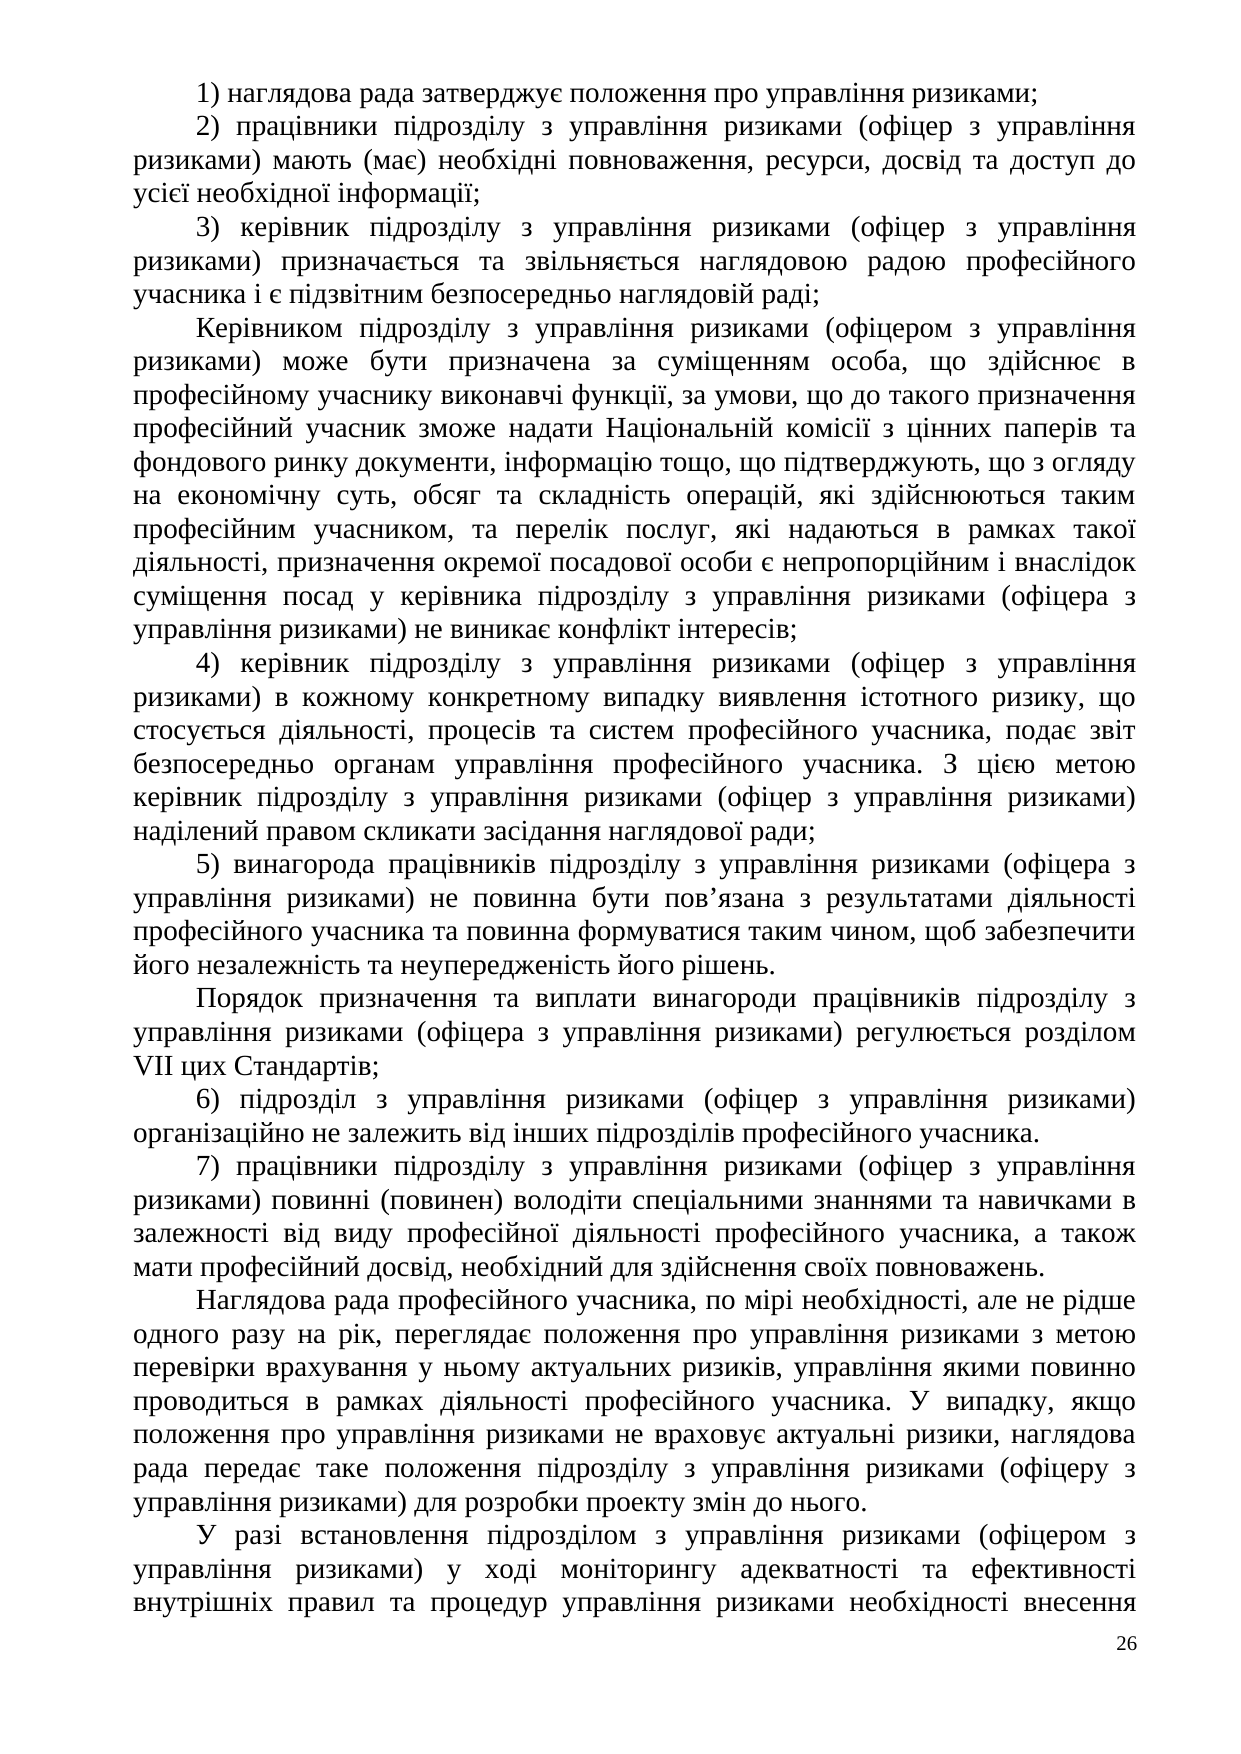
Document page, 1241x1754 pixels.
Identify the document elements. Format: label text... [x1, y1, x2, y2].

text 7) працівники підрозділу з управління ризиками (офіцер з управління ризиками) повинні (повинен) володіти спеціальними знаннями та навичками в залежності від виду професійної діяльності професійного учасника, а також мати професійний досвід, необхідний для здійснення своїх повноважень. [133, 1148, 1137, 1282]
text Керівником підрозділу з управління ризиками (офіцером з управління ризиками) може бути призначена за суміщенням особа, що здійснює в професійному учаснику виконавчі функції, за умови, що до такого призначення професійний учасник зможе надати Національній комісії з цінних паперів та фондового ринку документи, інформацію тощо, що підтверджують, що з огляду на економічну суть, обсяг та складність операцій, які здійснюються таким професійним учасником, та перелік послуг, які надаються в рамках такої діяльності, призначення окремої посадової особи є непропорційним і внаслідок суміщення посад у керівника підрозділу з управління ризиками (офіцера з управління ризиками) не виникає конфлікт інтересів; [133, 310, 1137, 645]
text 2) працівники підрозділу з управління ризиками (офіцер з управління ризиками) мають (має) необхідні повноваження, ресурси, досвід та доступ до усієї необхідної інформації; [133, 108, 1137, 209]
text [133, 1517, 1137, 1618]
text 1) наглядова рада затверджує положення про управління ризиками; [133, 75, 1137, 108]
text 4) керівник підрозділу з управління ризиками (офіцер з управління ризиками) в кожному конкретному випадку виявлення істотного ризику, що стосується діяльності, процесів та систем професійного учасника, подає звіт безпосередньо органам управління професійного учасника. З цією метою керівник підрозділу з управління ризиками (офіцер з управління ризиками) наділений правом скликати засідання наглядової ради; [133, 645, 1137, 846]
text 6) підрозділ з управління ризиками (офіцер з управління ризиками) організаційно не залежить від інших підрозділів професійного учасника. [133, 1081, 1137, 1148]
text 3) керівник підрозділу з управління ризиками (офіцер з управління ризиками) призначається та звільняється наглядовою радою професійного учасника і є підзвітним безпосередньо наглядовій раді; [133, 209, 1137, 310]
text Наглядова рада професійного учасника, по мірі необхідності, але не рідше одного разу на рік, переглядає положення про управління ризиками з метою перевірки врахування у ньому актуальних ризиків, управління якими повинно проводиться в рамках діяльності професійного учасника. У випадку, якщо положення про управління ризиками не враховує актуальні ризики, наглядова рада передає таке положення підрозділу з управління ризиками (офіцеру з управління ризиками) для розробки проекту змін до нього. [133, 1282, 1137, 1517]
text 5) винагорода працівників підрозділу з управління ризиками (офіцера з управління ризиками) не повинна бути пов’язана з результатами діяльності професійного учасника та повинна формуватися таким чином, щоб забезпечити його незалежність та неупередженість його рішень. [133, 846, 1137, 981]
text Порядок призначення та виплати винагороди працівників підрозділу з управління ризиками (офіцера з управління ризиками) регулюється розділом VII цих Стандартів; [133, 981, 1137, 1081]
